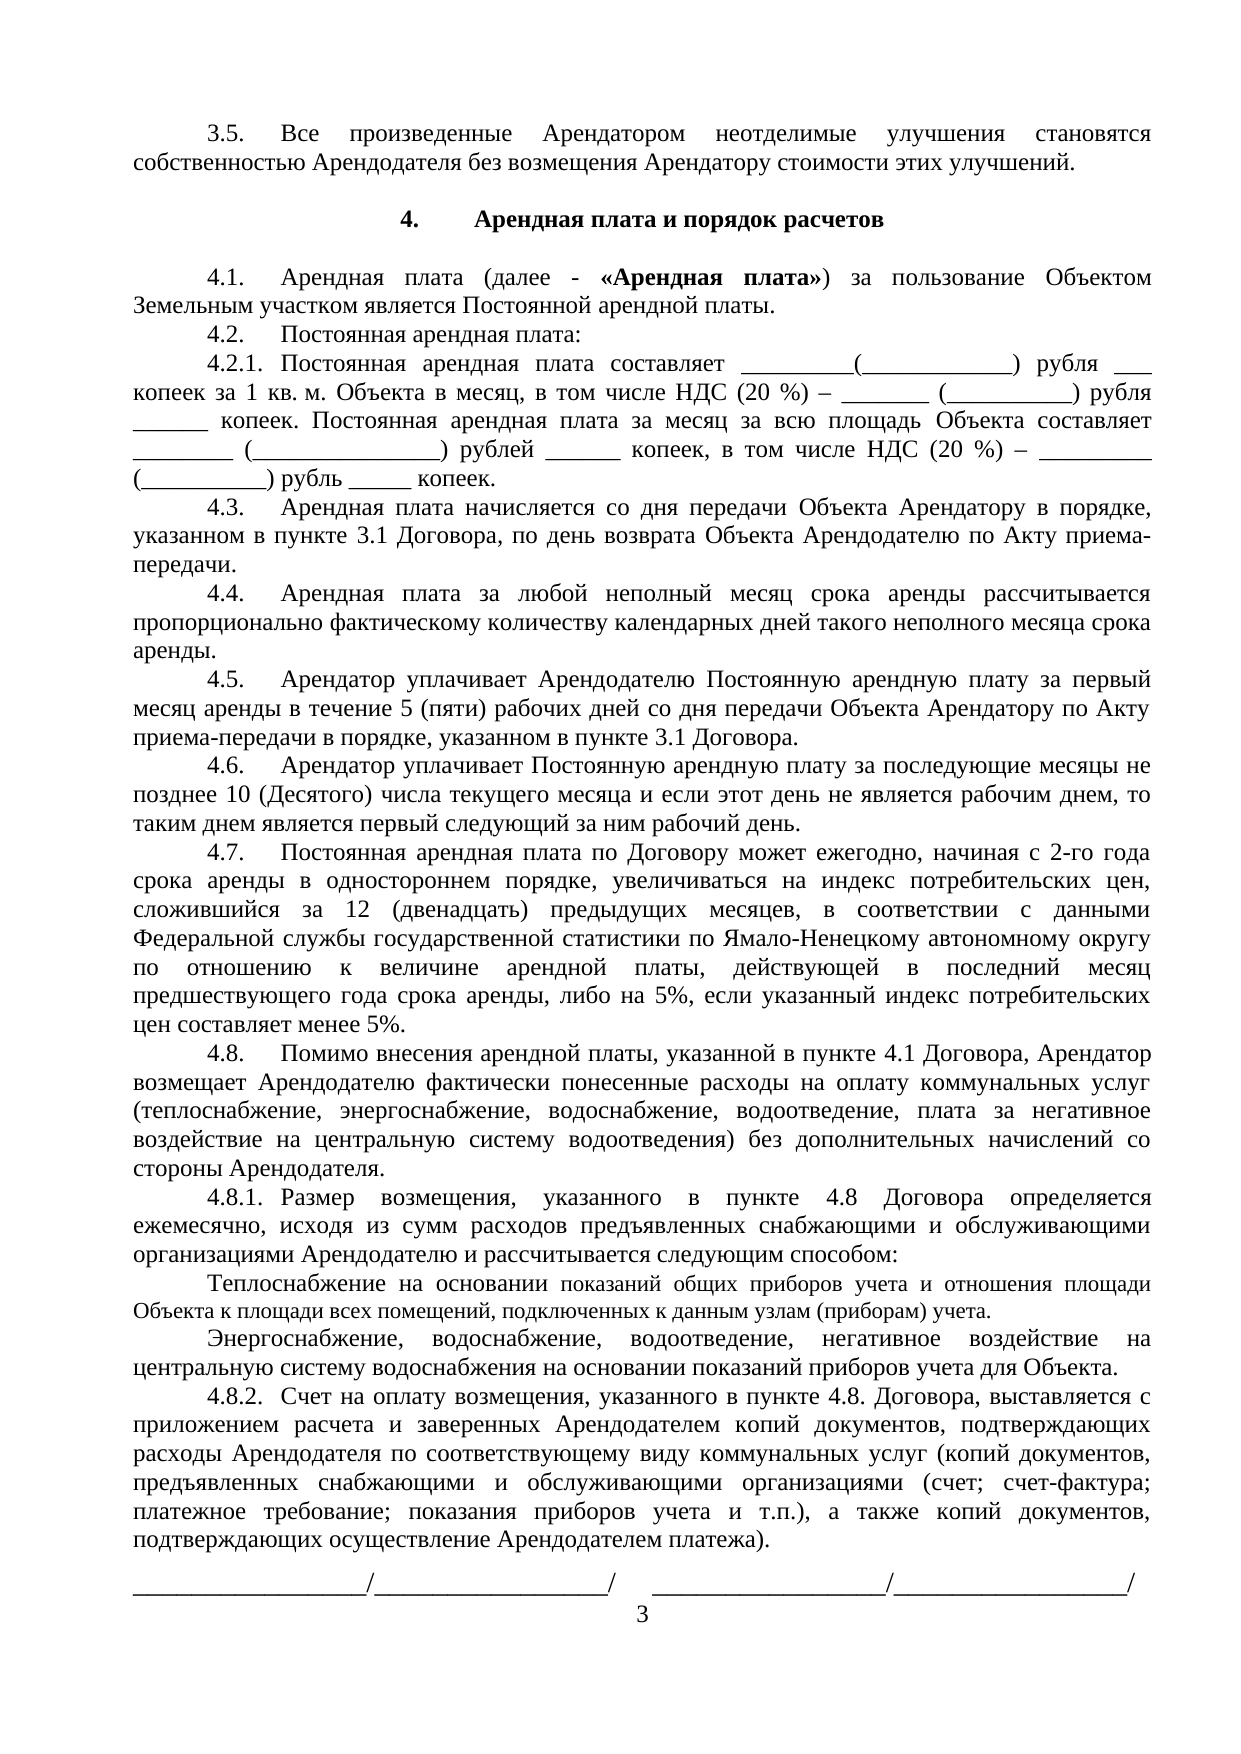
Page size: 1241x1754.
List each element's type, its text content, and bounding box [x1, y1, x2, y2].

list Арендная плата (далее - «Арендная плата») за пользование Объектом Земельным участком является Постоянной арендной платы. [133, 262, 1152, 319]
list Все произведенные Арендатором неотделимые улучшения становятся собственностью Арендодателя без возмещения Арендатору стоимости этих улучшений. [133, 118, 1152, 176]
list Арендная плата за любой неполный месяц срока аренды рассчитывается пропорционально фактическому количеству календарных дней такого неполного месяца срока аренды. [133, 578, 1152, 664]
list Теплоснабжение на основании показаний общих приборов учета и отношения площади Объекта к площади всех помещений, подключенных к данным узлам (приборам) учета. [133, 1268, 1152, 1323]
list Энергоснабжение, водоснабжение, водоотведение, негативное воздействие на центральную систему водоснабжения на основании показаний приборов учета для Объекта. [133, 1323, 1152, 1381]
list Арендная плата начисляется со дня передачи Объекта Арендатору в порядке, указанном в пункте 3.1 Договора, по день возврата Объекта Арендодателю по Акту приема-передачи. [133, 492, 1152, 578]
list Арендатор уплачивает Арендодателю Постоянную арендную плату за первый месяц аренды в течение 5 (пяти) рабочих дней со дня передачи Объекта Арендатору по Акту приема-передачи в порядке, указанном в пункте 3.1 Договора. [133, 664, 1152, 751]
list Помимо внесения арендной платы, указанной в пункте 4.1 Договора, Арендатор возмещает Арендодателю фактически понесенные расходы на оплату коммунальных услуг (теплоснабжение, энергоснабжение, водоснабжение, водоотведение, плата за негативное воздействие на центральную систему водоотведения) без дополнительных начислений со стороны Арендодателя. [133, 1038, 1152, 1182]
list Арендная плата и порядок расчетов [133, 204, 1152, 233]
list Постоянная арендная плата по Договору может ежегодно, начиная с 2-го года срока аренды в одностороннем порядке, увеличиваться на индекс потребительских цен, сложившийся за 12 (двенадцать) предыдущих месяцев, в соответствии с данными Федеральной службы государственной статистики по Ямало-Ненецкому автономному округу по отношению к величине арендной платы, действующей в последний месяц предшествующего года срока аренды, либо на 5%, если указанный индекс потребительских цен составляет менее 5%. [133, 837, 1152, 1038]
list Постоянная арендная плата: [133, 319, 1152, 348]
list Размер возмещения, указанного в пункте 4.9 Договора определяется ежемесячно, исходя из сумм расходов предъявленных снабжающими и обслуживающими организациями Арендодателю и рассчитывается следующим способом: [133, 1182, 1152, 1268]
list Арендатор уплачивает Постоянную арендную плату за последующие месяцы не позднее 10 (Десятого) числа текущего месяца и если этот день не является рабочим днем, то таким днем является первый следующий за ним рабочий день. [133, 751, 1152, 837]
list Счет на оплату возмещения, указанного в пункте 4.8. Договора, выставляется с приложением расчета и заверенных Арендодателем копий документов, подтверждающих расходы Арендодателя по соответствующему виду коммунальных услуг (копий документов, предъявленных снабжающими и обслуживающими организациями (счет; счет-фактура; платежное требование; показания приборов учета и т.п.), а также копий документов, подтверждающих осуществление Арендодателем платежа). [133, 1381, 1152, 1553]
list Постоянная арендная плата составляет _________(____________) рубля ___ копеек за 1 кв. м. Объекта в месяц, в том числе НДС (20 %) – _______ (__________) рубля ______ копеек. Постоянная арендная плата за месяц за всю площадь Объекта составляет ________ (_______________) рублей ______ копеек, в том числе НДС (20 %) – _________ (__________) рубль _____ копеек. [133, 348, 1152, 492]
